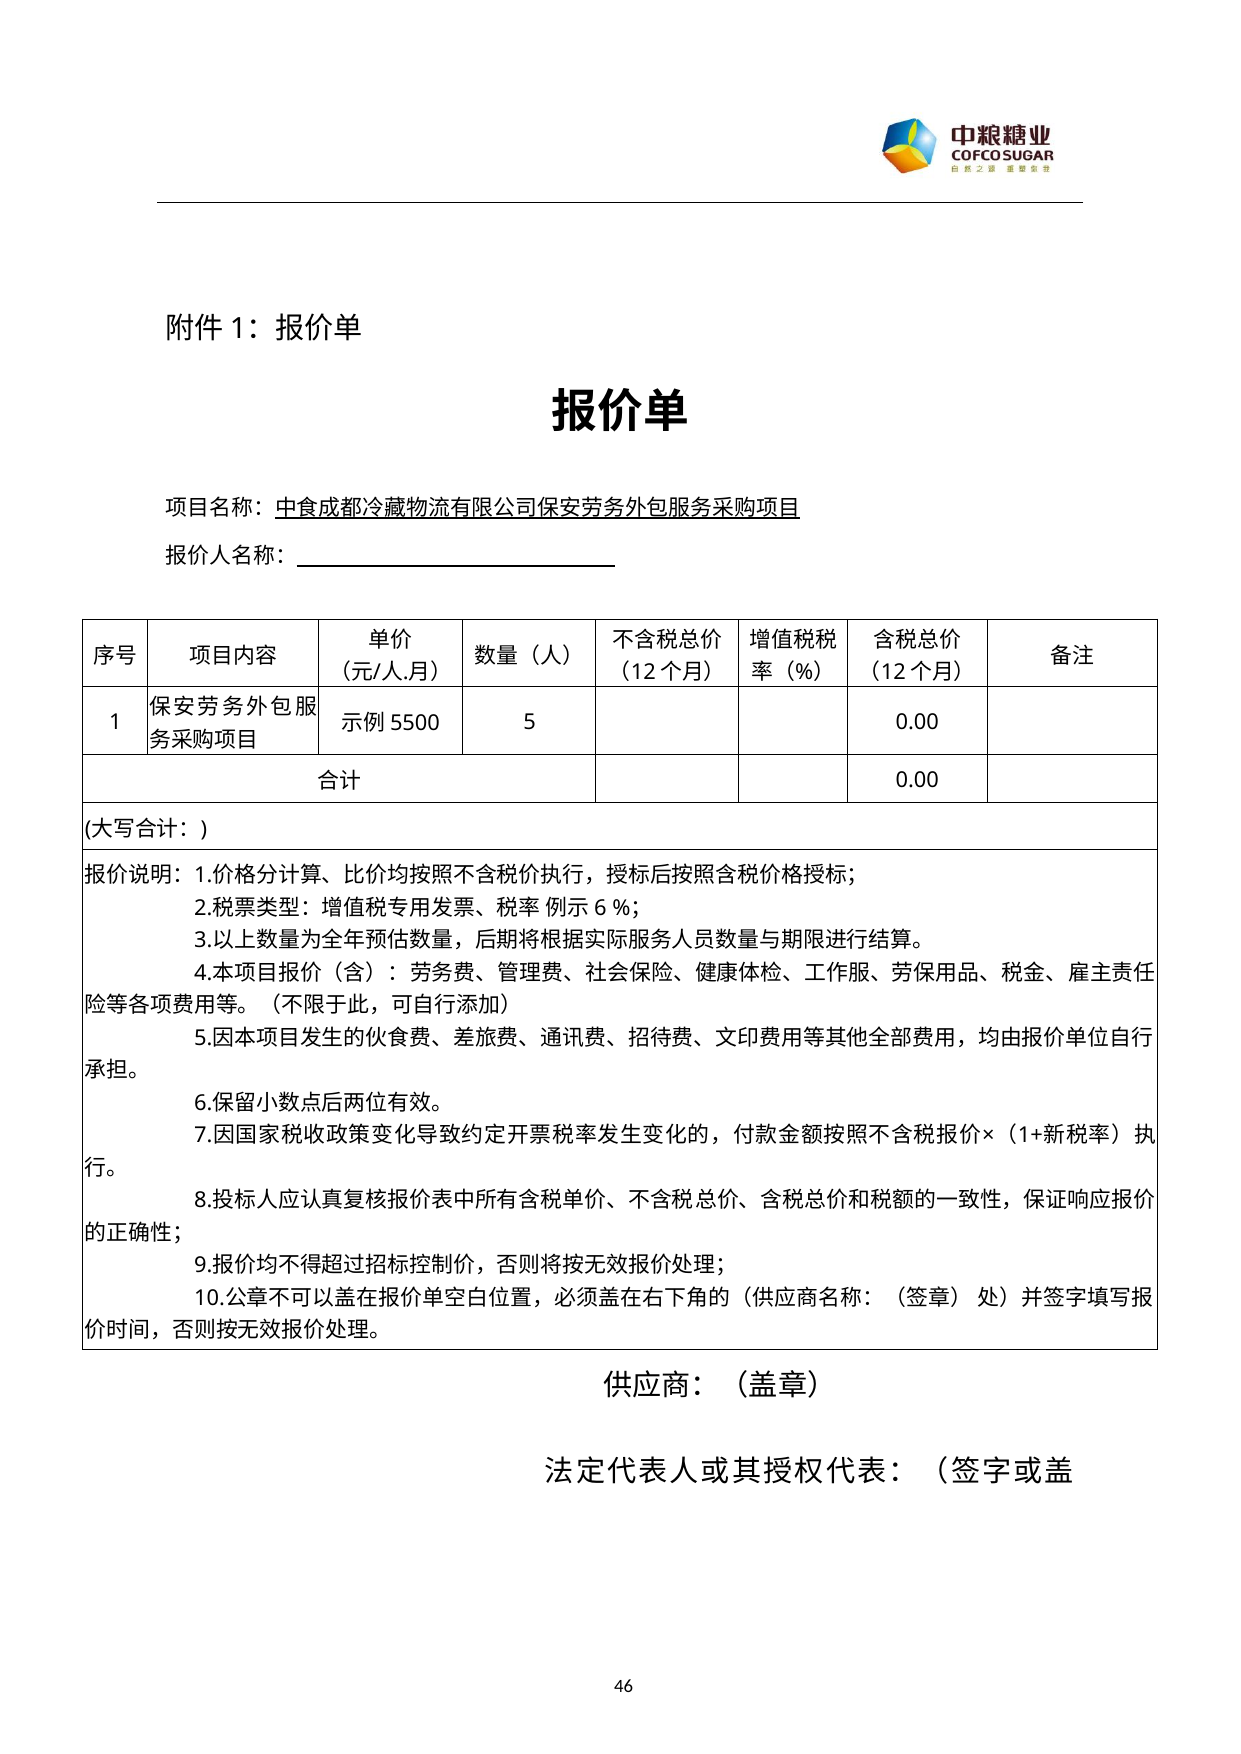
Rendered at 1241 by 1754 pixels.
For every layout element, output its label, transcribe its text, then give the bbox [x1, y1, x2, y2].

table_cell 1 [83, 687, 147, 754]
text 附件1：报价单 [165, 294, 1075, 359]
table_cell 0.00 [848, 687, 987, 754]
table_header 不含税总价（12个月） [596, 620, 738, 686]
table_header 序号 [83, 620, 147, 686]
table_header 项目内容 [148, 620, 318, 686]
table_cell [596, 687, 738, 754]
table_cell 5 [463, 687, 595, 754]
table_header 数量（人） [463, 620, 595, 686]
text 供应商：（盖章） [165, 1350, 1075, 1415]
table_header 单价 （元/人.月） [319, 620, 462, 686]
table_cell 合计 [83, 755, 595, 802]
text 法定代表人或其授权代表：（签字或盖章） [165, 1437, 1075, 1502]
table_cell [988, 755, 1157, 802]
table_header 含税总价 （12个月） [848, 620, 987, 686]
table_cell 保安劳务外包服务采购项目 [148, 687, 318, 754]
table_cell [596, 755, 738, 802]
text 报价人名称： [165, 538, 1075, 570]
text 项目名称：中食成都冷藏物流有限公司保安劳务外包服务采购项目 [165, 489, 1075, 522]
table_header 增值税税率（%） [739, 620, 847, 686]
table_cell 0.00 [848, 755, 987, 802]
text 报价单 [165, 359, 1075, 456]
table_cell [988, 687, 1157, 754]
table_cell 示例5500 [319, 687, 462, 754]
table_header 备注 [988, 620, 1157, 686]
table_cell 报价说明：1.价格分计算、比价均按照不含税价执行，授标后按照含税价格授标； 2.税票类型：增值税专用发票、税率 例示 6 %； 3.以上数量为全年预估数量，后期将根据实际服务人员数量与期限进行结算。 4.本项目报价（含）：劳务费、管理费、社会保险、健康体检、工作服、劳保用品、税金、雇主责任险等各项费用等。（不限于此，可自行添加） 5.因本项目发生的伙食费、差旅费、通讯费、招待费、文印费用等其他全部费用，均由报价单位自行承担。 6.保留小数点后两位有效。 7.因国家税收政策变化导致约定开票税率发生变化的，付款金额按照不含税报价×（1+新税率）执行。 8.投标人应认真复核报价表中所有含税单价、不含税总价、含税总价和税额的一致性，保证响应报价的正确性； 9.报价均不得超过招标控制价，否则将按无效报价处理； 10.公章不可以盖在报价单空白位置，必须盖在右下角的（供应商名称：（签章） 处）并签字填写报价时间，否则按无效报价处理。 [83, 850, 1157, 1349]
picture [868, 101, 1075, 200]
table_cell (大写合计：) [83, 803, 1157, 849]
table_cell [739, 755, 847, 802]
table_cell [739, 687, 847, 754]
